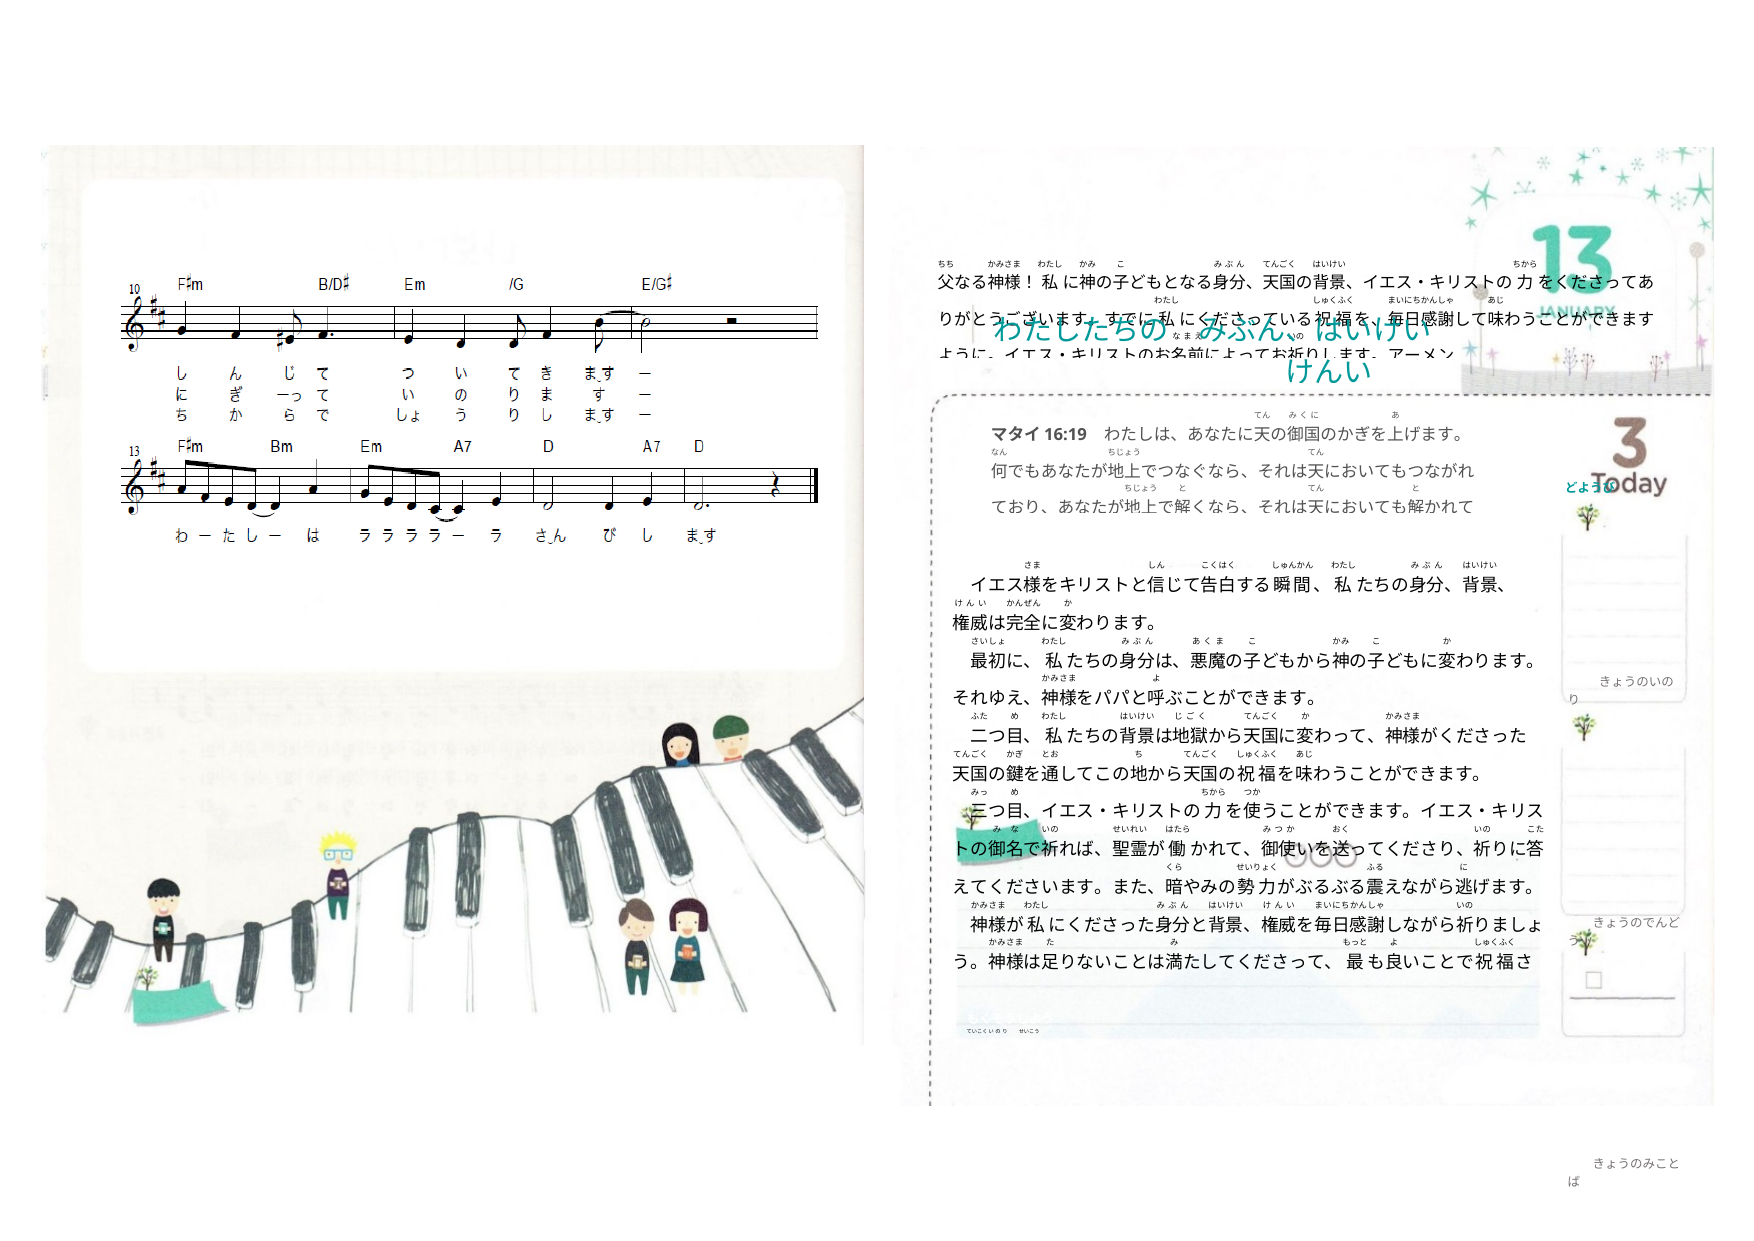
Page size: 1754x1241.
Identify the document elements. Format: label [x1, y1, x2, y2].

picture [41, 145, 1715, 1106]
